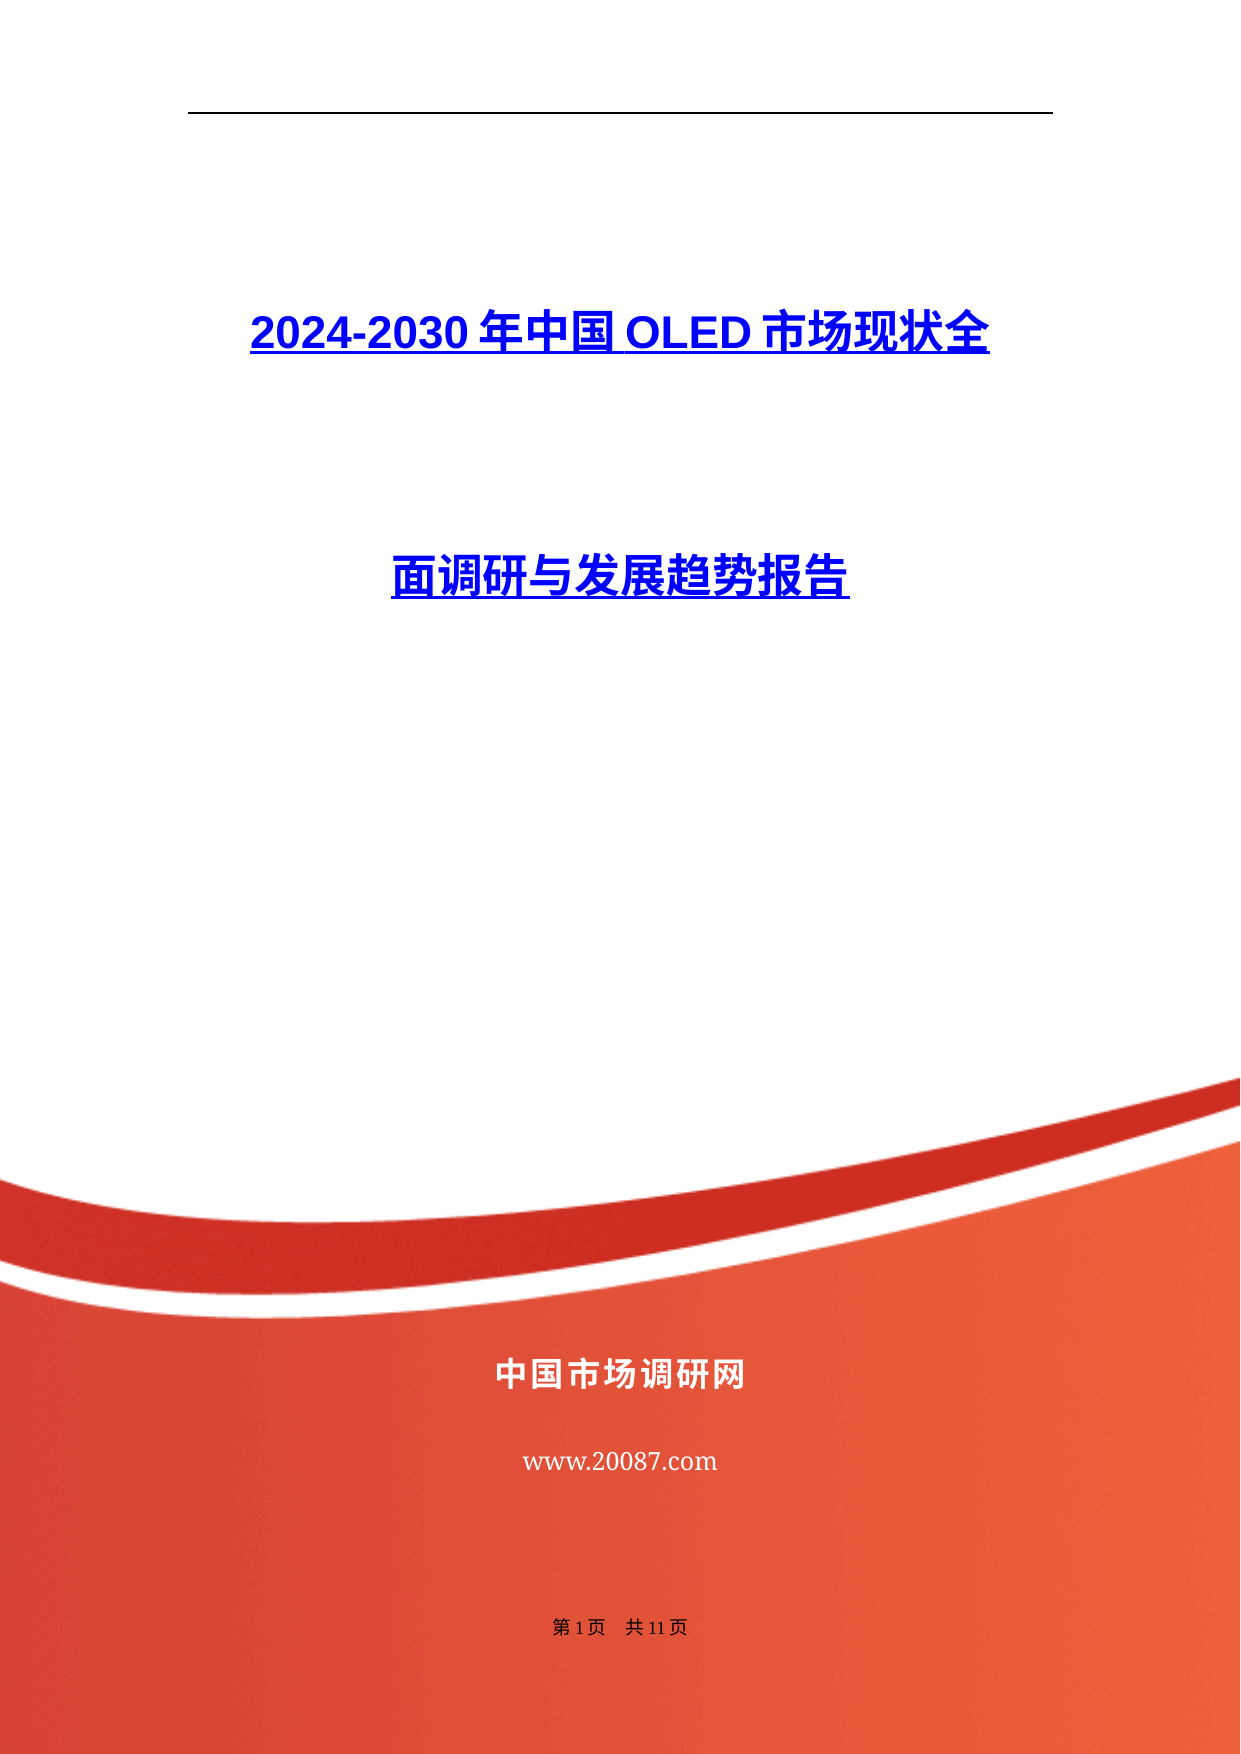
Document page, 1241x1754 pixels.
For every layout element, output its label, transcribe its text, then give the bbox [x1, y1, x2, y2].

subtitle 中国市场调研网 [187, 1339, 1053, 1404]
picture [0, 1006, 1241, 1754]
text www.20087.com [187, 1428, 1053, 1493]
table_header 2024-2030年中国OLED市场现状全面调研与发展趋势报告 [188, 207, 1053, 773]
